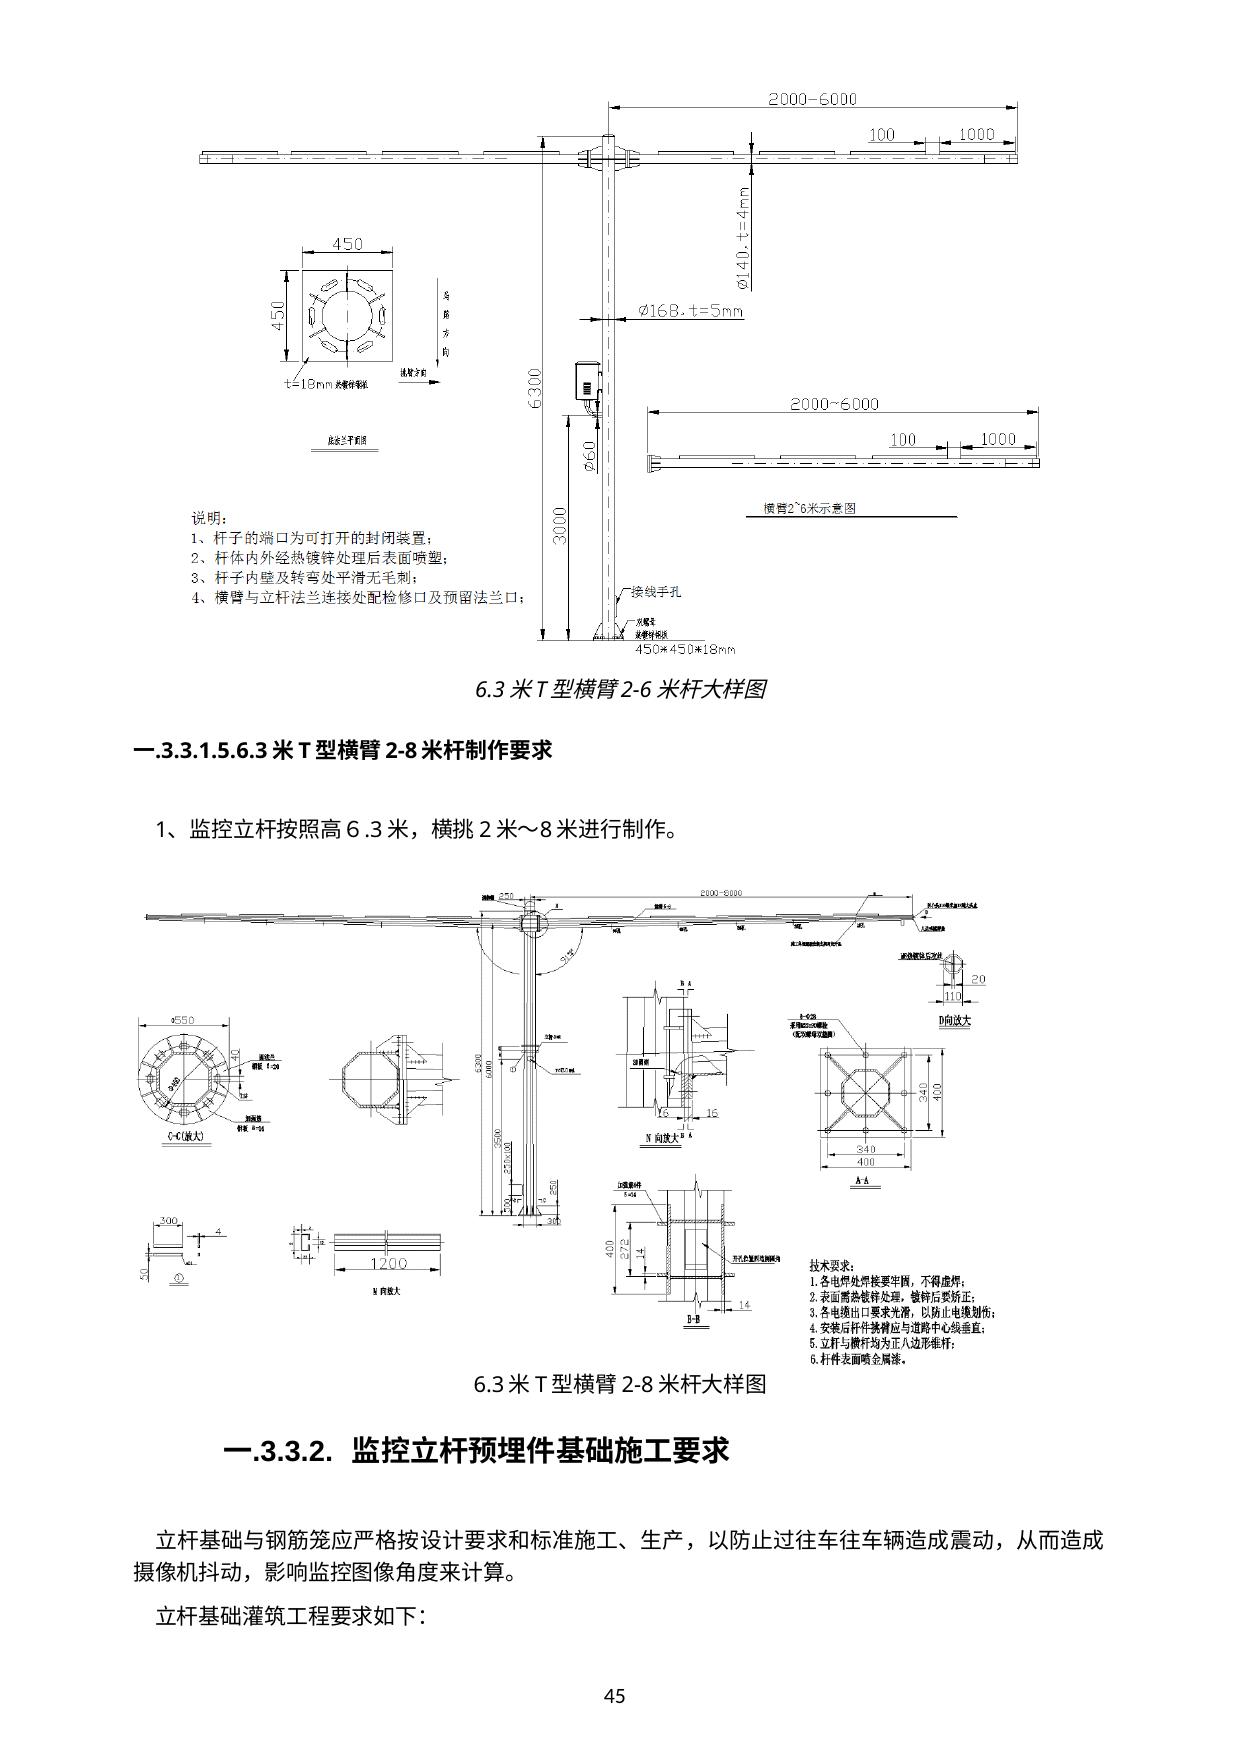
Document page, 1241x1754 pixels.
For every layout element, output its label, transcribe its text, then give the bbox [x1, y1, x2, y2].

picture [184, 88, 1056, 660]
subtitle 6.3米T型横臂2-8米杆制作要求 [133, 733, 1107, 765]
text 立杆基础灌筑工程要求如下： [133, 1599, 1107, 1631]
text 6.3米T型横臂2-6米杆大样图 [133, 672, 1107, 704]
picture [132, 886, 1003, 1367]
text 立杆基础与钢筋笼应严格按设计要求和标准施工、生产，以防止过往车往车辆造成震动，从而造成摄像机抖动，影响监控图像角度来计算。 [133, 1523, 1107, 1587]
subtitle 监控立杆预埋件基础施工要求 [223, 1428, 1107, 1470]
text 6.3米T型横臂2-8米杆大样图 [133, 1367, 1107, 1398]
text 1、监控立杆按照高６.3米，横挑2米～8米进行制作。 [133, 812, 1107, 844]
